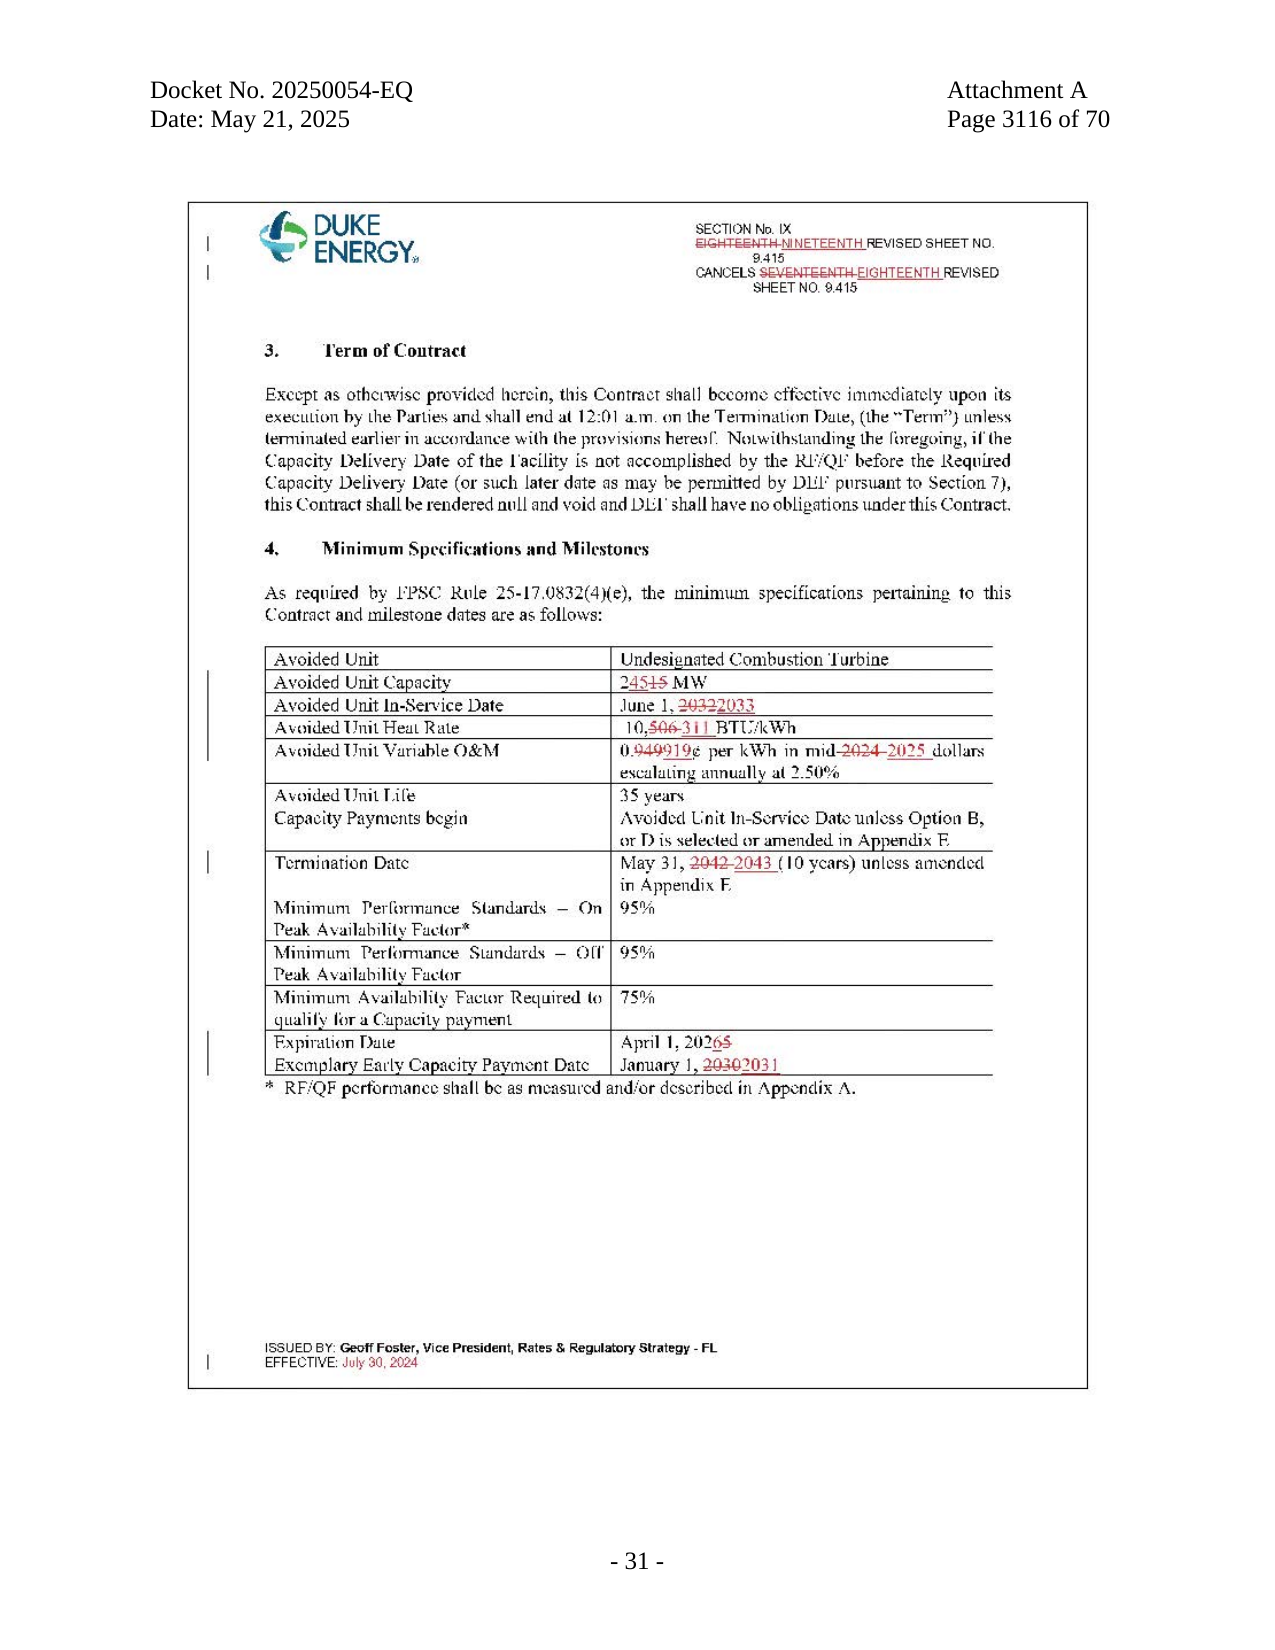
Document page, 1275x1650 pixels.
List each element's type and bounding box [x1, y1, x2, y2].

picture [150, 165, 1125, 1427]
